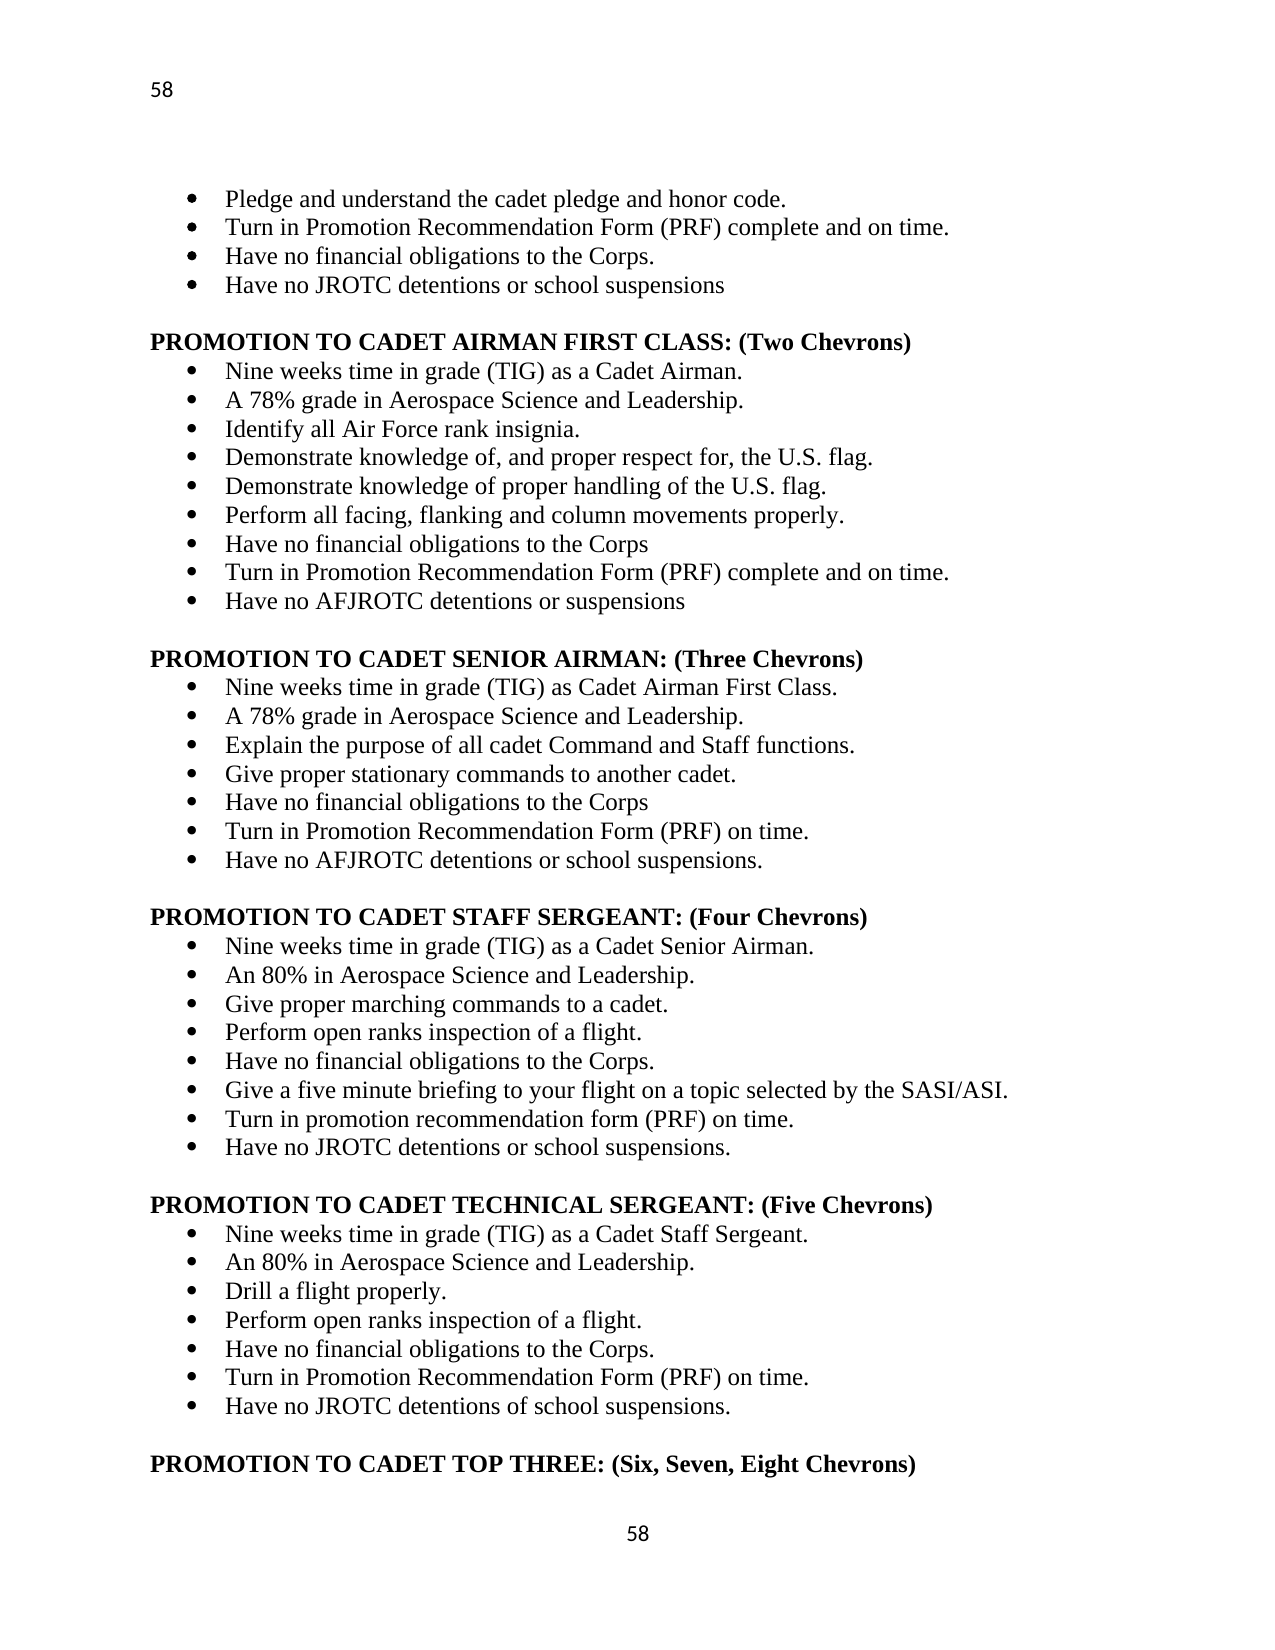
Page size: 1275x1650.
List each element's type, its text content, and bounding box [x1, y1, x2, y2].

list A 78% grade in Aerospace Science and Leadership. [187, 385, 1106, 414]
list Turn in promotion recommendation form (PRF) on time. [187, 1104, 1106, 1132]
list Have no financial obligations to the Corps [187, 787, 1106, 816]
text PROMOTION TO CADET AIRMAN FIRST CLASS: (Two Chevrons) [150, 327, 1106, 356]
list Nine weeks time in grade (TIG) as a Cadet Senior Airman. [187, 931, 1106, 960]
list Turn in Promotion Recommendation Form (PRF) complete and on time. [187, 212, 1125, 241]
list Nine weeks time in grade (TIG) as Cadet Airman First Class. [187, 672, 1106, 701]
list Turn in Promotion Recommendation Form (PRF) complete and on time. [187, 557, 1106, 586]
list Have no financial obligations to the Corps [187, 529, 1106, 557]
list A 78% grade in Aerospace Science and Leadership. [187, 701, 1106, 730]
list Perform open ranks inspection of a flight. [187, 1305, 1106, 1334]
list An 80% in Aerospace Science and Leadership. [187, 1247, 1106, 1276]
list Turn in Promotion Recommendation Form (PRF) on time. [187, 816, 1106, 845]
list Give proper marching commands to a cadet. [187, 989, 1106, 1017]
list Have no JROTC detentions of school suspensions. [187, 1391, 1106, 1420]
list Demonstrate knowledge of, and proper respect for, the U.S. flag. [187, 442, 1106, 471]
list Have no financial obligations to the Corps. [187, 241, 1125, 270]
list Nine weeks time in grade (TIG) as a Cadet Staff Sergeant. [187, 1219, 1106, 1247]
text PROMOTION TO CADET TOP THREE: (Six, Seven, Eight Chevrons) [150, 1449, 1106, 1477]
list An 80% in Aerospace Science and Leadership. [187, 960, 1106, 989]
list Identify all Air Force rank insignia. [187, 414, 1106, 442]
list Turn in Promotion Recommendation Form (PRF) on time. [187, 1362, 1106, 1391]
list Perform open ranks inspection of a flight. [187, 1017, 1106, 1046]
list Drill a flight properly. [187, 1276, 1106, 1305]
list Give proper stationary commands to another cadet. [187, 759, 1106, 787]
list Have no JROTC detentions or school suspensions. [187, 1132, 1106, 1161]
list Perform all facing, flanking and column movements properly. [187, 500, 1106, 529]
list Have no AFJROTC detentions or suspensions [187, 586, 1125, 615]
list Give a five minute briefing to your flight on a topic selected by the SASI/ASI. [187, 1075, 1106, 1104]
list Nine weeks time in grade (TIG) as a Cadet Airman. [187, 356, 1106, 385]
list Pledge and understand the cadet pledge and honor code. [187, 184, 1125, 212]
list Explain the purpose of all cadet Command and Staff functions. [187, 730, 1106, 759]
list Have no AFJROTC detentions or school suspensions. [187, 845, 1125, 874]
text PROMOTION TO CADET STAFF SERGEANT: (Four Chevrons) [150, 902, 1106, 931]
list Demonstrate knowledge of proper handling of the U.S. flag. [187, 471, 1106, 500]
text PROMOTION TO CADET TECHNICAL SERGEANT: (Five Chevrons) [150, 1190, 1106, 1219]
list Have no financial obligations to the Corps. [187, 1046, 1106, 1075]
text PROMOTION TO CADET SENIOR AIRMAN: (Three Chevrons) [150, 644, 1106, 672]
list Have no JROTC detentions or school suspensions [187, 270, 1125, 299]
list Have no financial obligations to the Corps. [187, 1334, 1106, 1362]
